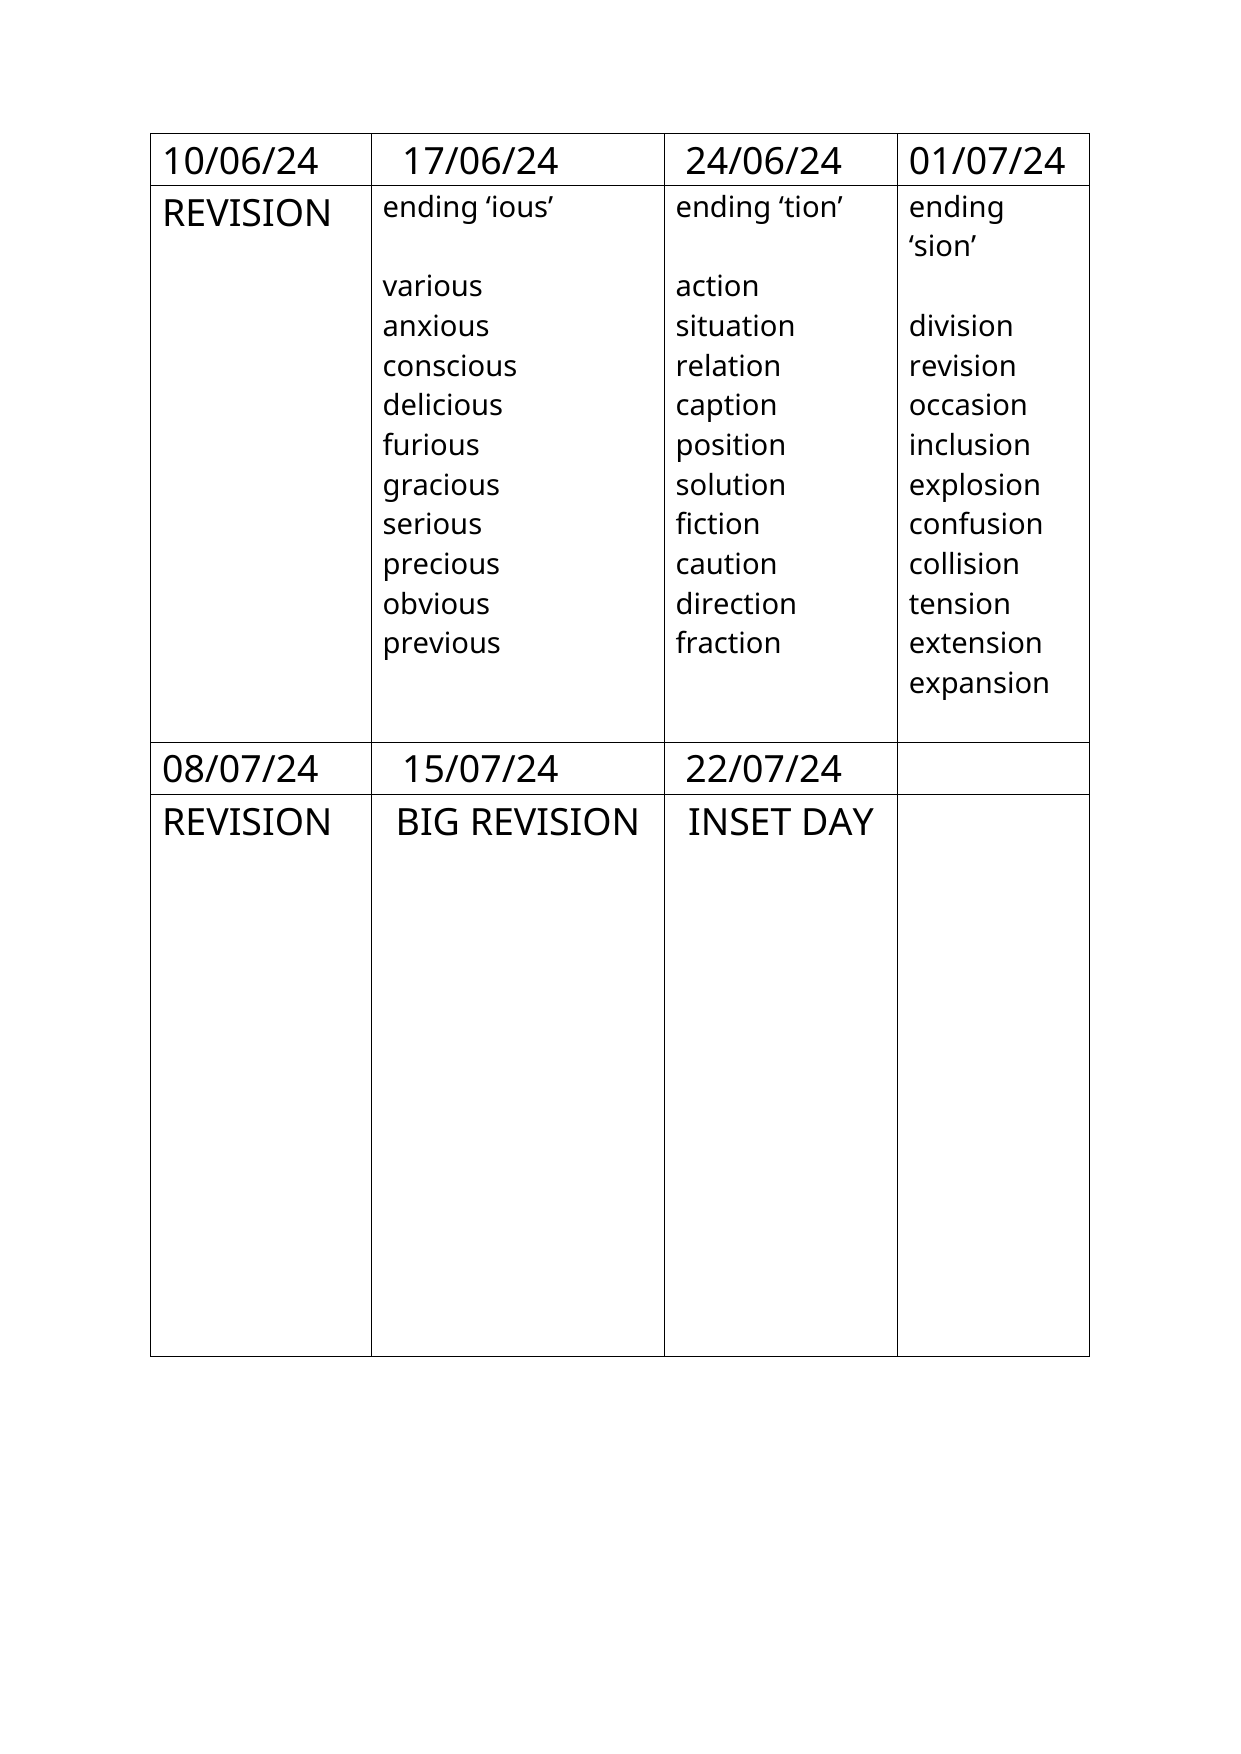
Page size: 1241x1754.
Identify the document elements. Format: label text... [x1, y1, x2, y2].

table_cell ending ‘tion’ action situation relation caption position solution fiction caution direction fraction [665, 186, 897, 742]
table_cell INSET DAY [665, 795, 897, 1356]
table_header 10/06/24 [151, 134, 371, 185]
table_cell BIG REVISION [372, 795, 664, 1356]
table_cell ending ‘ious’ various anxious conscious delicious furious gracious serious precious obvious previous [372, 186, 664, 742]
table_cell [898, 743, 1089, 794]
table_cell ending ‘sion’ division revision occasion inclusion explosion confusion collision tension extension expansion [898, 186, 1089, 742]
table_cell 22/07/24 [665, 743, 897, 794]
table_cell 15/07/24 [372, 743, 664, 794]
table_cell REVISION [151, 186, 371, 742]
table_header 17/06/24 [372, 134, 664, 185]
table_cell 08/07/24 [151, 743, 371, 794]
table_header 01/07/24 [898, 134, 1089, 185]
table_header 24/06/24 [665, 134, 897, 185]
table_cell [898, 795, 1089, 1356]
table_cell REVISION [151, 795, 371, 1356]
